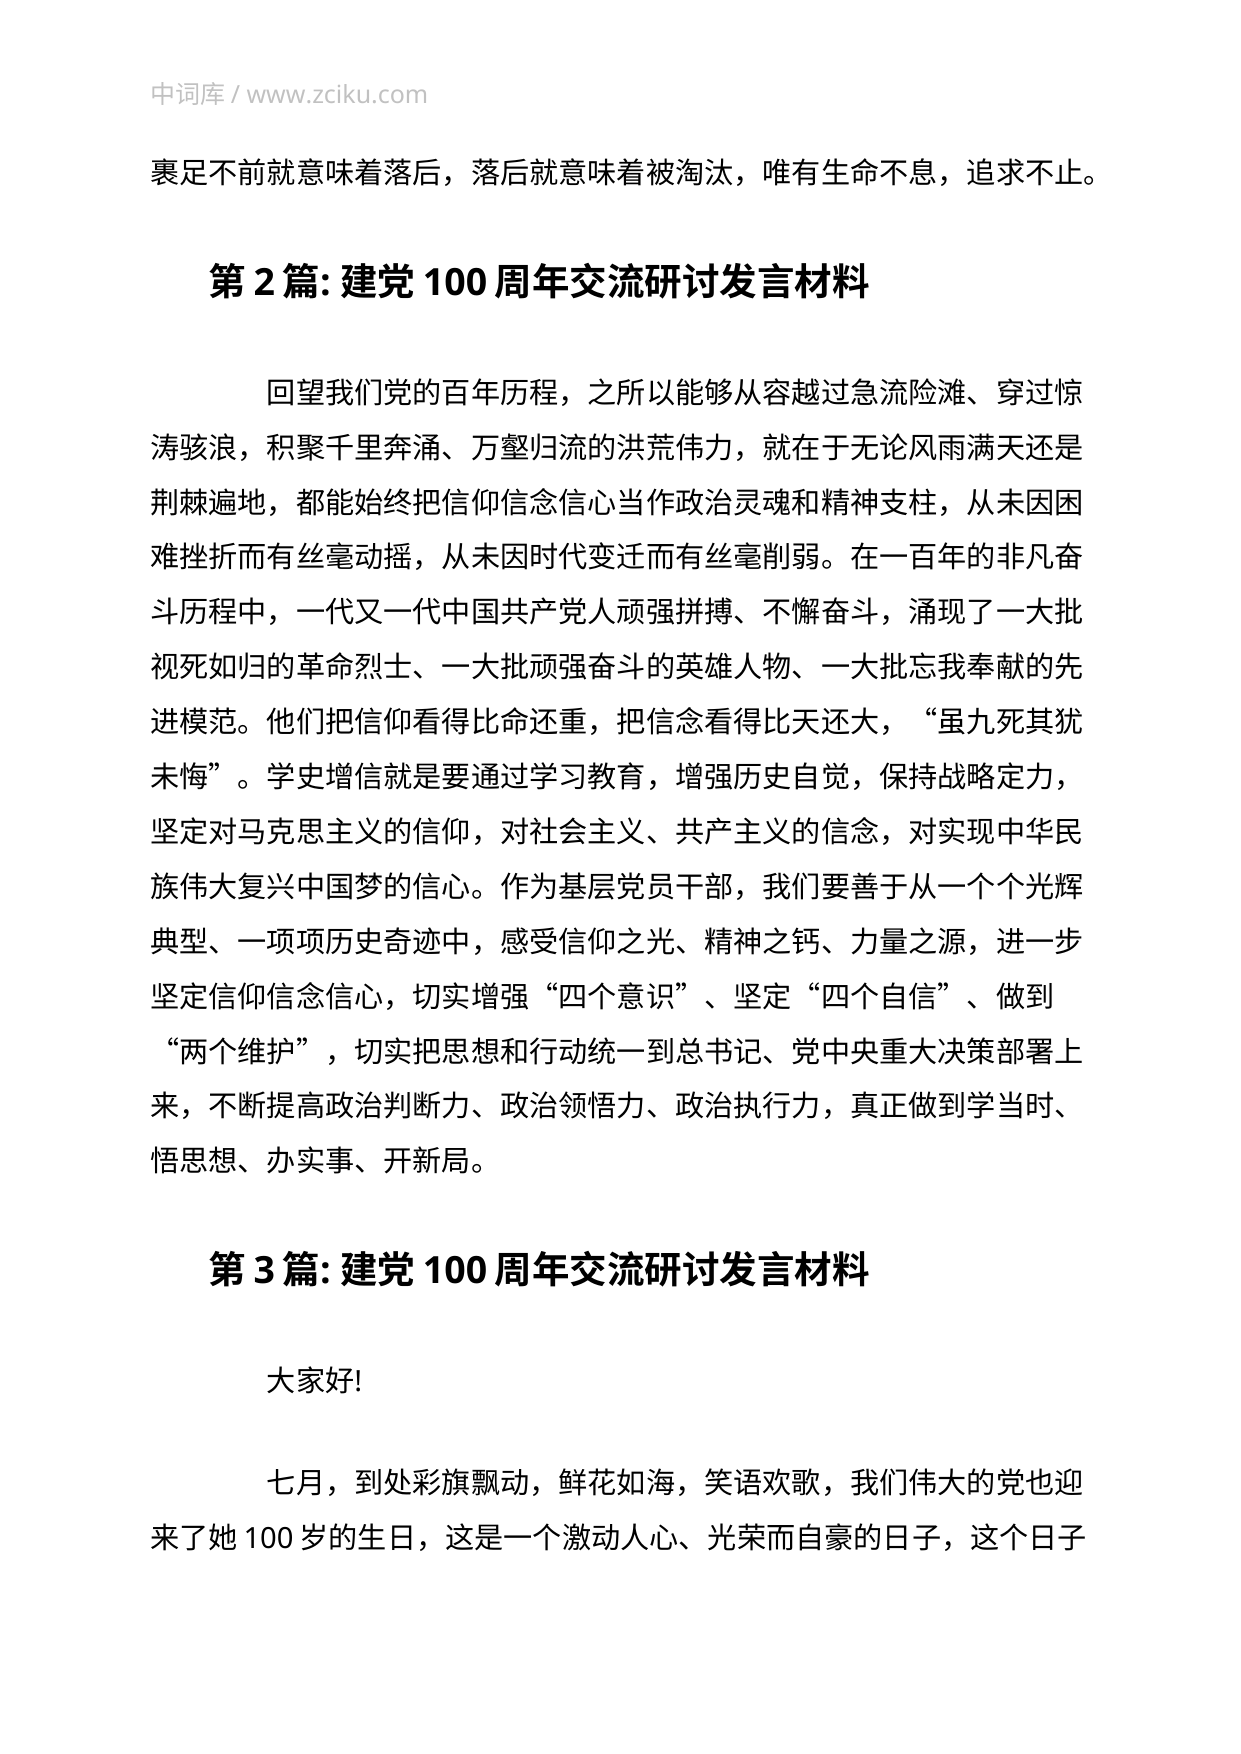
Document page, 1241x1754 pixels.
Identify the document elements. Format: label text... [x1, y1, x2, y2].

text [150, 1459, 1090, 1557]
text 第3篇: 建党100周年交流研讨发言材料 [150, 1240, 1090, 1294]
text 回望我们党的百年历程，之所以能够从容越过急流险滩、穿过惊涛骇浪，积聚千里奔涌、万壑归流的洪荒伟力，就在于无论风雨满天还是荆棘遍地，都能始终把信仰信念信心当作政治灵魂和精神支柱，从未因困难挫折而有丝毫动摇，从未因时代变迁而有丝毫削弱。在一百年的非凡奋斗历程中，一代又一代中国共产党人顽强拼搏、不懈奋斗，涌现了一大批视死如归的革命烈士、一大批顽强奋斗的英雄人物、一大批忘我奉献的先进模范。他们把信仰看得比命还重，把信念看得比天还大，“虽九死其犹未悔”。学史增信就是要通过学习教育，增强历史自觉，保持战略定力，坚定对马克思主义的信仰，对社会主义、共产主义的信念，对实现中华民族伟大复兴中国梦的信心。作为基层党员干部，我们要善于从一个个光辉典型、一项项历史奇迹中，感受信仰之光、精神之钙、力量之源，进一步坚定信仰信念信心，切实增强“四个意识”、坚定“四个自信”、做到“两个维护”，切实把思想和行动统一到总书记、党中央重大决策部署上来，不断提高政治判断力、政治领悟力、政治执行力，真正做到学当时、悟思想、办实事、开新局。 [150, 369, 1090, 1180]
text 第2篇: 建党100周年交流研讨发言材料 [150, 252, 1090, 306]
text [150, 150, 1090, 192]
text 大家好! [150, 1357, 1090, 1400]
